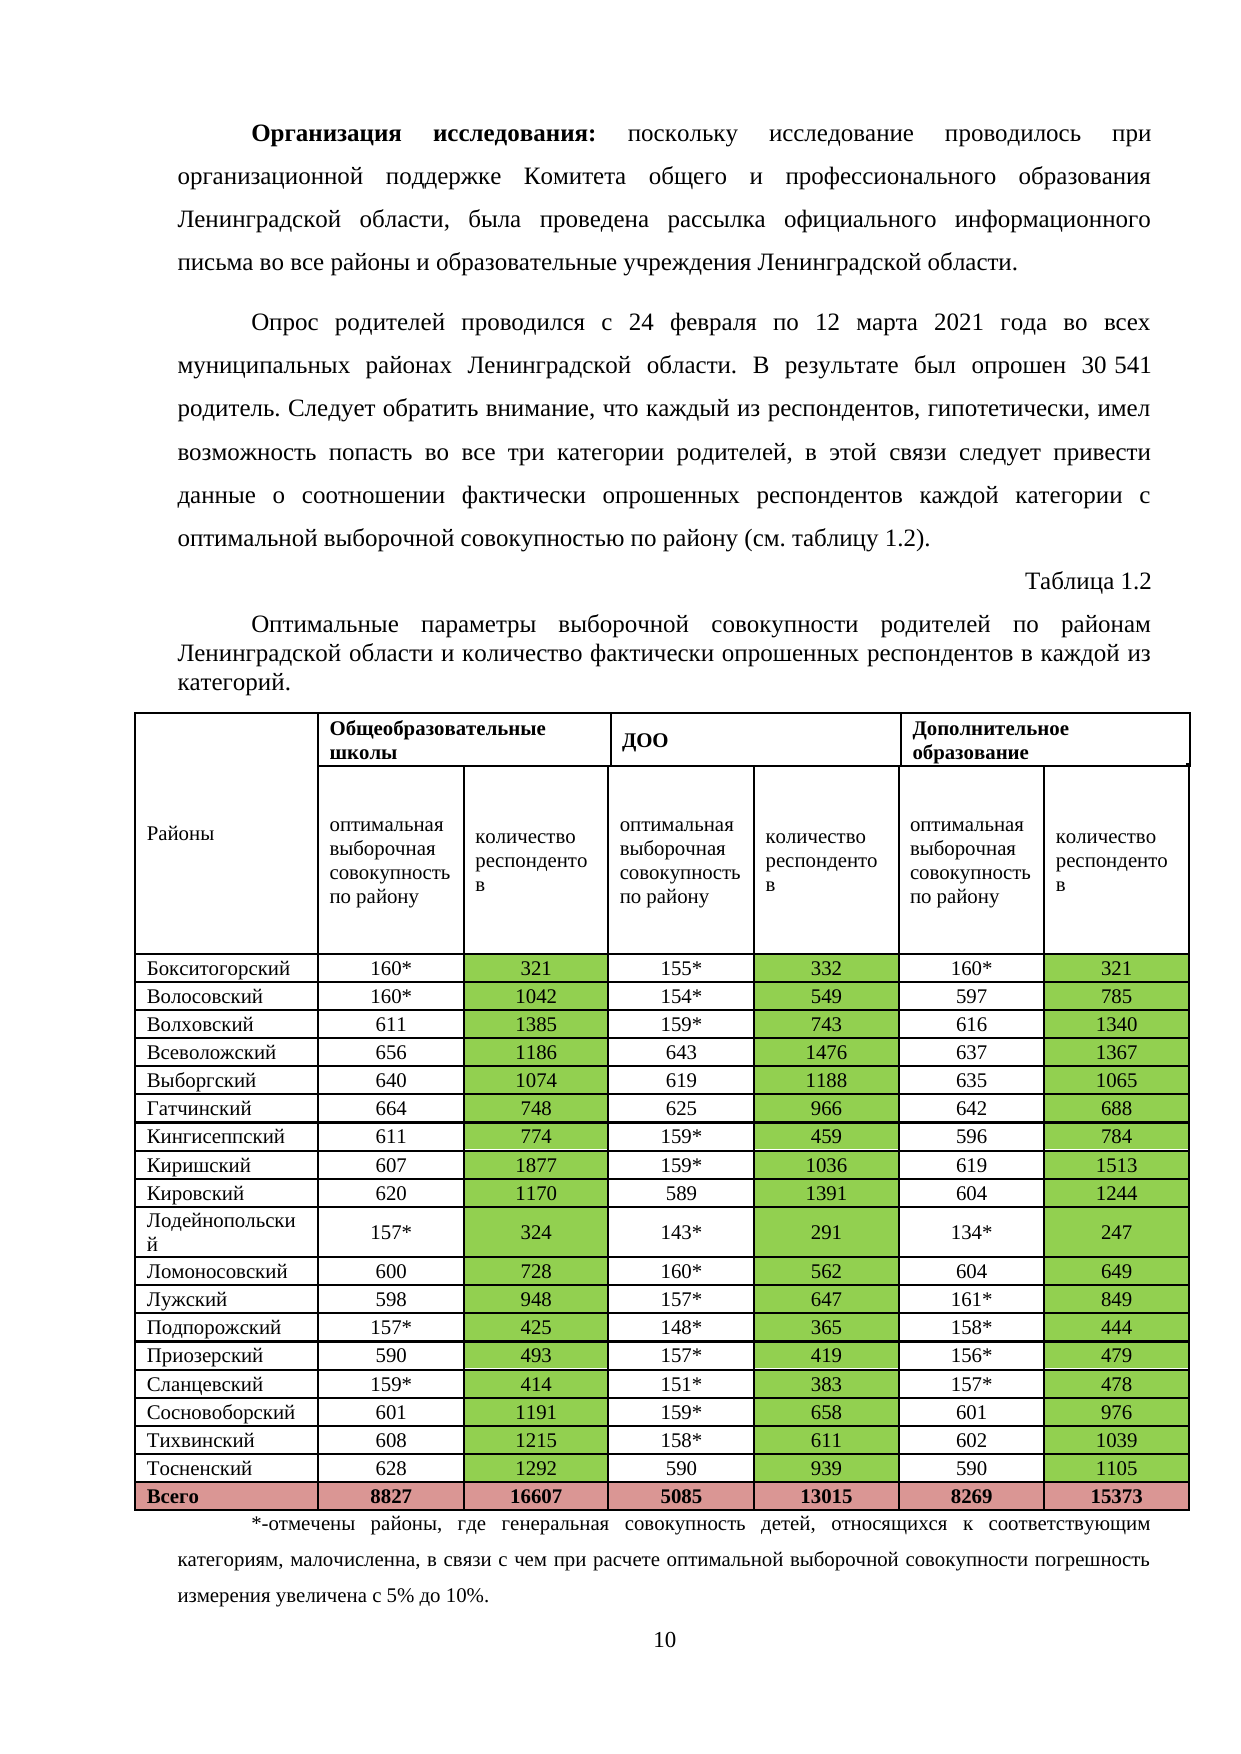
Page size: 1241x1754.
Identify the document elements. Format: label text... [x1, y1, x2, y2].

table_cell Волосовский [136, 983, 317, 1009]
table_cell 611 [319, 1011, 463, 1037]
table_cell 159* [609, 1124, 753, 1149]
table_cell Тихвинский [136, 1427, 317, 1453]
table_cell Приозерский [136, 1343, 317, 1368]
table_cell 159* [609, 1152, 753, 1178]
table_cell Сланцевский [136, 1371, 317, 1397]
table_cell 157* [609, 1286, 753, 1312]
table_cell Лужский [136, 1286, 317, 1312]
table_cell 596 [900, 1124, 1043, 1149]
table_cell 635 [900, 1067, 1043, 1093]
table_cell 365 [755, 1314, 898, 1340]
table_cell 15373 [1045, 1483, 1188, 1509]
table_cell 16607 [465, 1483, 607, 1509]
table_cell Подпорожский [136, 1314, 317, 1340]
table_cell 160* [900, 955, 1043, 981]
table_cell 1877 [465, 1152, 607, 1178]
table_cell 154* [609, 983, 753, 1009]
table_cell Кингисеппский [136, 1124, 317, 1149]
table_cell 332 [755, 955, 898, 981]
table_cell 157* [319, 1208, 463, 1256]
table_cell 688 [1045, 1095, 1188, 1121]
table_cell 291 [755, 1208, 898, 1256]
table_cell 664 [319, 1095, 463, 1121]
table_cell 785 [1045, 983, 1188, 1009]
table_cell 1391 [755, 1180, 898, 1206]
table_cell Ломоносовский [136, 1258, 317, 1284]
table_cell 158* [609, 1427, 753, 1453]
text *-отмечены районы, где генеральная совокупность детей, относящихся к соответствующим категориям, малочисленна, в связи с чем при расчете оптимальной выборочной совокупности погрешность измерения увеличена с 5% до 10%. [177, 1511, 1152, 1607]
table_cell 643 [609, 1039, 753, 1065]
table_cell оптимальная выборочная совокупность по району [900, 767, 1043, 953]
text Оптимальные параметры выборочной совокупности родителей по районам Ленинградской области и количество фактически опрошенных респондентов в каждой из категорий. [177, 609, 1152, 695]
table_cell 160* [319, 983, 463, 1009]
table_cell 321 [465, 955, 607, 981]
table_cell 1074 [465, 1067, 607, 1093]
table_cell количество респондентов [1045, 767, 1188, 953]
table_cell 590 [609, 1455, 753, 1481]
table_cell 1039 [1045, 1427, 1188, 1453]
table_cell 161* [900, 1286, 1043, 1312]
table_cell 784 [1045, 1124, 1188, 1149]
table_cell 849 [1045, 1286, 1188, 1312]
table_cell 966 [755, 1095, 898, 1121]
table_cell 1367 [1045, 1039, 1188, 1065]
table_header Районы [136, 714, 317, 953]
table_cell 743 [755, 1011, 898, 1037]
table_cell 601 [900, 1399, 1043, 1425]
table_cell 611 [755, 1427, 898, 1453]
table_cell 590 [319, 1343, 463, 1368]
table_cell 1292 [465, 1455, 607, 1481]
table_cell 604 [900, 1258, 1043, 1284]
table_cell 619 [609, 1067, 753, 1093]
table_cell 159* [609, 1011, 753, 1037]
table_cell 479 [1045, 1343, 1188, 1368]
table_cell Киришский [136, 1152, 317, 1178]
table_cell 976 [1045, 1399, 1188, 1425]
table_cell 383 [755, 1371, 898, 1397]
table_cell Выборгский [136, 1067, 317, 1093]
table_cell 649 [1045, 1258, 1188, 1284]
table_cell 1385 [465, 1011, 607, 1037]
table_cell 600 [319, 1258, 463, 1284]
table_cell 1186 [465, 1039, 607, 1065]
text Опрос родителей проводился с 24 февраля по 12 марта 2021 года во всех муниципальных районах Ленинградской области. В результате был опрошен 30 541 родитель. Следует обратить внимание, что каждый из респондентов, гипотетически, имел возможность попасть во все три категории родителей, в этой связи следует привести данные о соотношении фактически опрошенных респондентов каждой категории с оптимальной выборочной совокупностью по району (см. таблицу 1.2). [177, 307, 1152, 552]
table_cell 656 [319, 1039, 463, 1065]
table_cell Сосновоборский [136, 1399, 317, 1425]
table_cell Лодейнопольский [136, 1208, 317, 1256]
table_cell 1191 [465, 1399, 607, 1425]
text Таблица 1.2 [177, 566, 1152, 595]
table_cell 134* [900, 1208, 1043, 1256]
table_cell 324 [465, 1208, 607, 1256]
table_cell Волховский [136, 1011, 317, 1037]
table_cell 1513 [1045, 1152, 1188, 1178]
table_cell 444 [1045, 1314, 1188, 1340]
table_cell 607 [319, 1152, 463, 1178]
table_cell Всеволoжский [136, 1039, 317, 1065]
table_cell 748 [465, 1095, 607, 1121]
table_cell 478 [1045, 1371, 1188, 1397]
table_cell 637 [900, 1039, 1043, 1065]
table_cell 160* [319, 955, 463, 981]
table_cell 774 [465, 1124, 607, 1149]
table_cell 658 [755, 1399, 898, 1425]
table_cell Кировский [136, 1180, 317, 1206]
table_cell 1042 [465, 983, 607, 1009]
table_cell 1476 [755, 1039, 898, 1065]
table_cell 419 [755, 1343, 898, 1368]
table_cell Бокситогорский [136, 955, 317, 981]
text Организация исследования: поскольку исследование проводилось при организационной поддержке Комитета общего и профессионального образования Ленинградской области, была проведена рассылка официального информационного письма во все районы и образовательные учреждения Ленинградской области. [177, 118, 1152, 276]
table_cell оптимальная выборочная совокупность по району [609, 767, 753, 953]
table_cell 604 [900, 1180, 1043, 1206]
table_cell 1036 [755, 1152, 898, 1178]
table_cell количество респондентов [465, 767, 607, 953]
table_cell 620 [319, 1180, 463, 1206]
table_cell 728 [465, 1258, 607, 1284]
table_cell 562 [755, 1258, 898, 1284]
table_cell 647 [755, 1286, 898, 1312]
table_cell 160* [609, 1258, 753, 1284]
table_header Дополнительное образование [902, 714, 1189, 765]
table_cell 8269 [900, 1483, 1043, 1509]
table_cell 155* [609, 955, 753, 981]
table_cell количество респондентов [755, 767, 898, 953]
table_cell 414 [465, 1371, 607, 1397]
table_cell 156* [900, 1343, 1043, 1368]
table_cell 159* [609, 1399, 753, 1425]
table_cell 549 [755, 983, 898, 1009]
table_cell 628 [319, 1455, 463, 1481]
table_cell 640 [319, 1067, 463, 1093]
table_cell 1215 [465, 1427, 607, 1453]
table_cell 619 [900, 1152, 1043, 1178]
table_cell 598 [319, 1286, 463, 1312]
table_cell 321 [1045, 955, 1188, 981]
table_cell 625 [609, 1095, 753, 1121]
table_cell 148* [609, 1314, 753, 1340]
table_cell 611 [319, 1124, 463, 1149]
table_cell 590 [900, 1455, 1043, 1481]
table_cell 948 [465, 1286, 607, 1312]
table_header Общеобразовательные школы [319, 714, 610, 765]
table_cell 143* [609, 1208, 753, 1256]
table_cell оптимальная выборочная совокупность по району [319, 767, 463, 953]
table_cell 597 [900, 983, 1043, 1009]
table_cell 157* [319, 1314, 463, 1340]
table_cell 247 [1045, 1208, 1188, 1256]
table_cell 459 [755, 1124, 898, 1149]
table_cell Гатчинский [136, 1095, 317, 1121]
table_cell 151* [609, 1371, 753, 1397]
table_cell 601 [319, 1399, 463, 1425]
table_cell 425 [465, 1314, 607, 1340]
table_cell 1170 [465, 1180, 607, 1206]
table_cell 1340 [1045, 1011, 1188, 1037]
table_cell 158* [900, 1314, 1043, 1340]
table_cell 1105 [1045, 1455, 1188, 1481]
table_cell 157* [609, 1343, 753, 1368]
table_cell Тосненский [136, 1455, 317, 1481]
table_header ДОО [612, 714, 900, 765]
table_cell 602 [900, 1427, 1043, 1453]
table_cell 5085 [609, 1483, 753, 1509]
table_cell 159* [319, 1371, 463, 1397]
table_cell 616 [900, 1011, 1043, 1037]
table_cell 13015 [755, 1483, 898, 1509]
table_cell 1188 [755, 1067, 898, 1093]
table_cell 1065 [1045, 1067, 1188, 1093]
table_cell 1244 [1045, 1180, 1188, 1206]
table_cell 157* [900, 1371, 1043, 1397]
table_cell 642 [900, 1095, 1043, 1121]
table_cell 608 [319, 1427, 463, 1453]
table_cell 589 [609, 1180, 753, 1206]
table_cell 8827 [319, 1483, 463, 1509]
table_cell 493 [465, 1343, 607, 1368]
table_cell 939 [755, 1455, 898, 1481]
table_cell Всего [136, 1483, 317, 1509]
